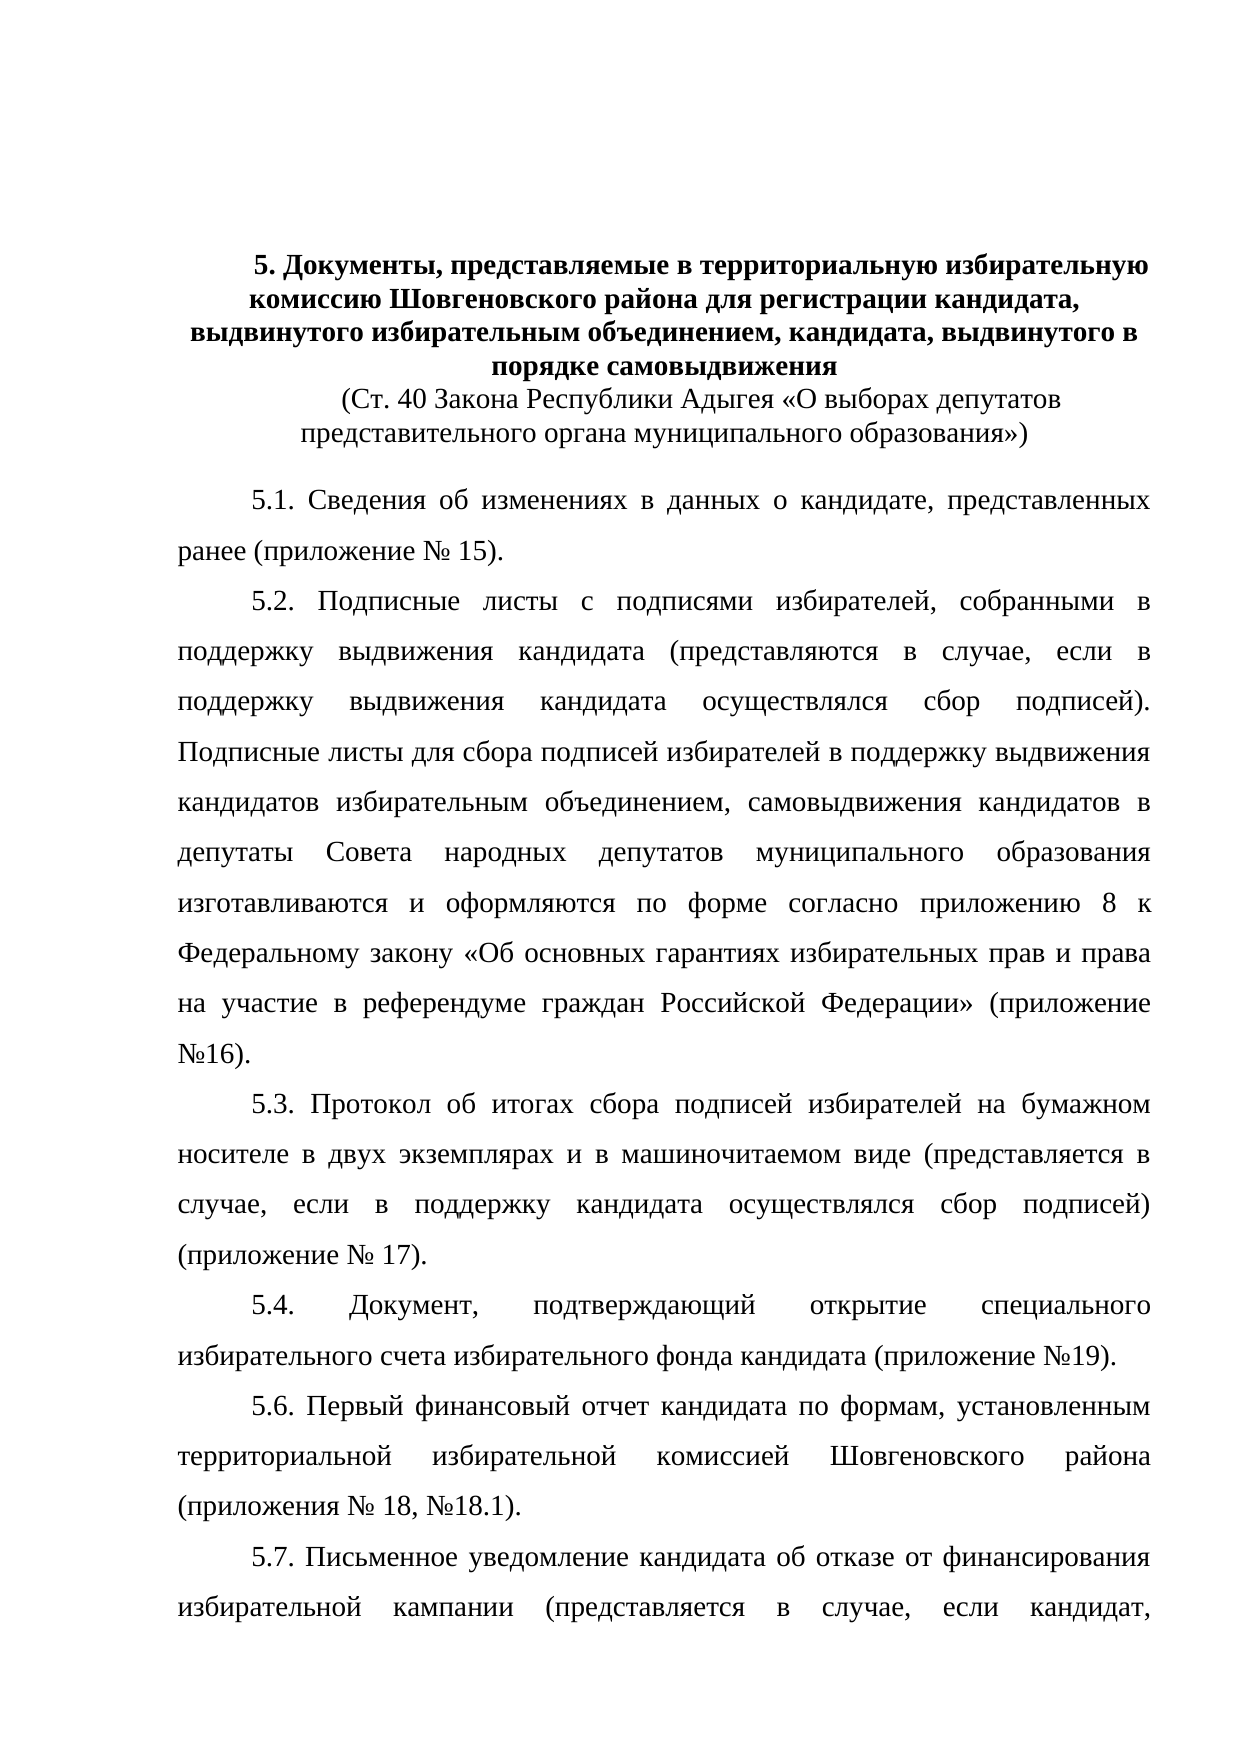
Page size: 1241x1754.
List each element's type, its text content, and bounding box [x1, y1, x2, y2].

text 5. Документы, представляемые в территориальную избирательную комиссию Шовгеновского района для регистрации кандидата, выдвинутого избирательным объединением, кандидата, выдвинутого в порядке самовыдвижения [177, 247, 1152, 382]
text 5.1. Сведения об изменениях в данных о кандидате, представленных ранее (приложение № 15). [177, 482, 1152, 566]
text 5.6. Первый финансовый отчет кандидата по формам, установленным территориальной избирательной комиссией Шовгеновского района (приложения № 18, №18.1). [177, 1388, 1152, 1522]
text 5.2. Подписные листы с подписями избирателей, собранными в поддержку выдвижения кандидата (представляются в случае, если в поддержку выдвижения кандидата осуществлялся сбор подписей). Подписные листы для сбора подписей избирателей в поддержку выдвижения кандидатов избирательным объединением, самовыдвижения кандидатов в депутаты Совета народных депутатов муниципального образования изготавливаются и оформляются по форме согласно приложению 8 к Федеральному закону «Об основных гарантиях избирательных прав и права на участие в референдуме граждан Российской Федерации» (приложение №16). [177, 583, 1152, 1069]
text 5.3. Протокол об итогах сбора подписей избирателей на бумажном носителе в двух экземплярах и в машиночитаемом виде (представляется в случае, если в поддержку кандидата осуществлялся сбор подписей) (приложение № 17). [177, 1086, 1152, 1271]
text 5.4. Документ, подтверждающий открытие специального избирательного счета избирательного фонда кандидата (приложение №19). [177, 1287, 1152, 1371]
text (Ст. 40 Закона Республики Адыгея «О выборах депутатов представительного органа муниципального образования») [177, 382, 1152, 449]
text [177, 1539, 1152, 1623]
